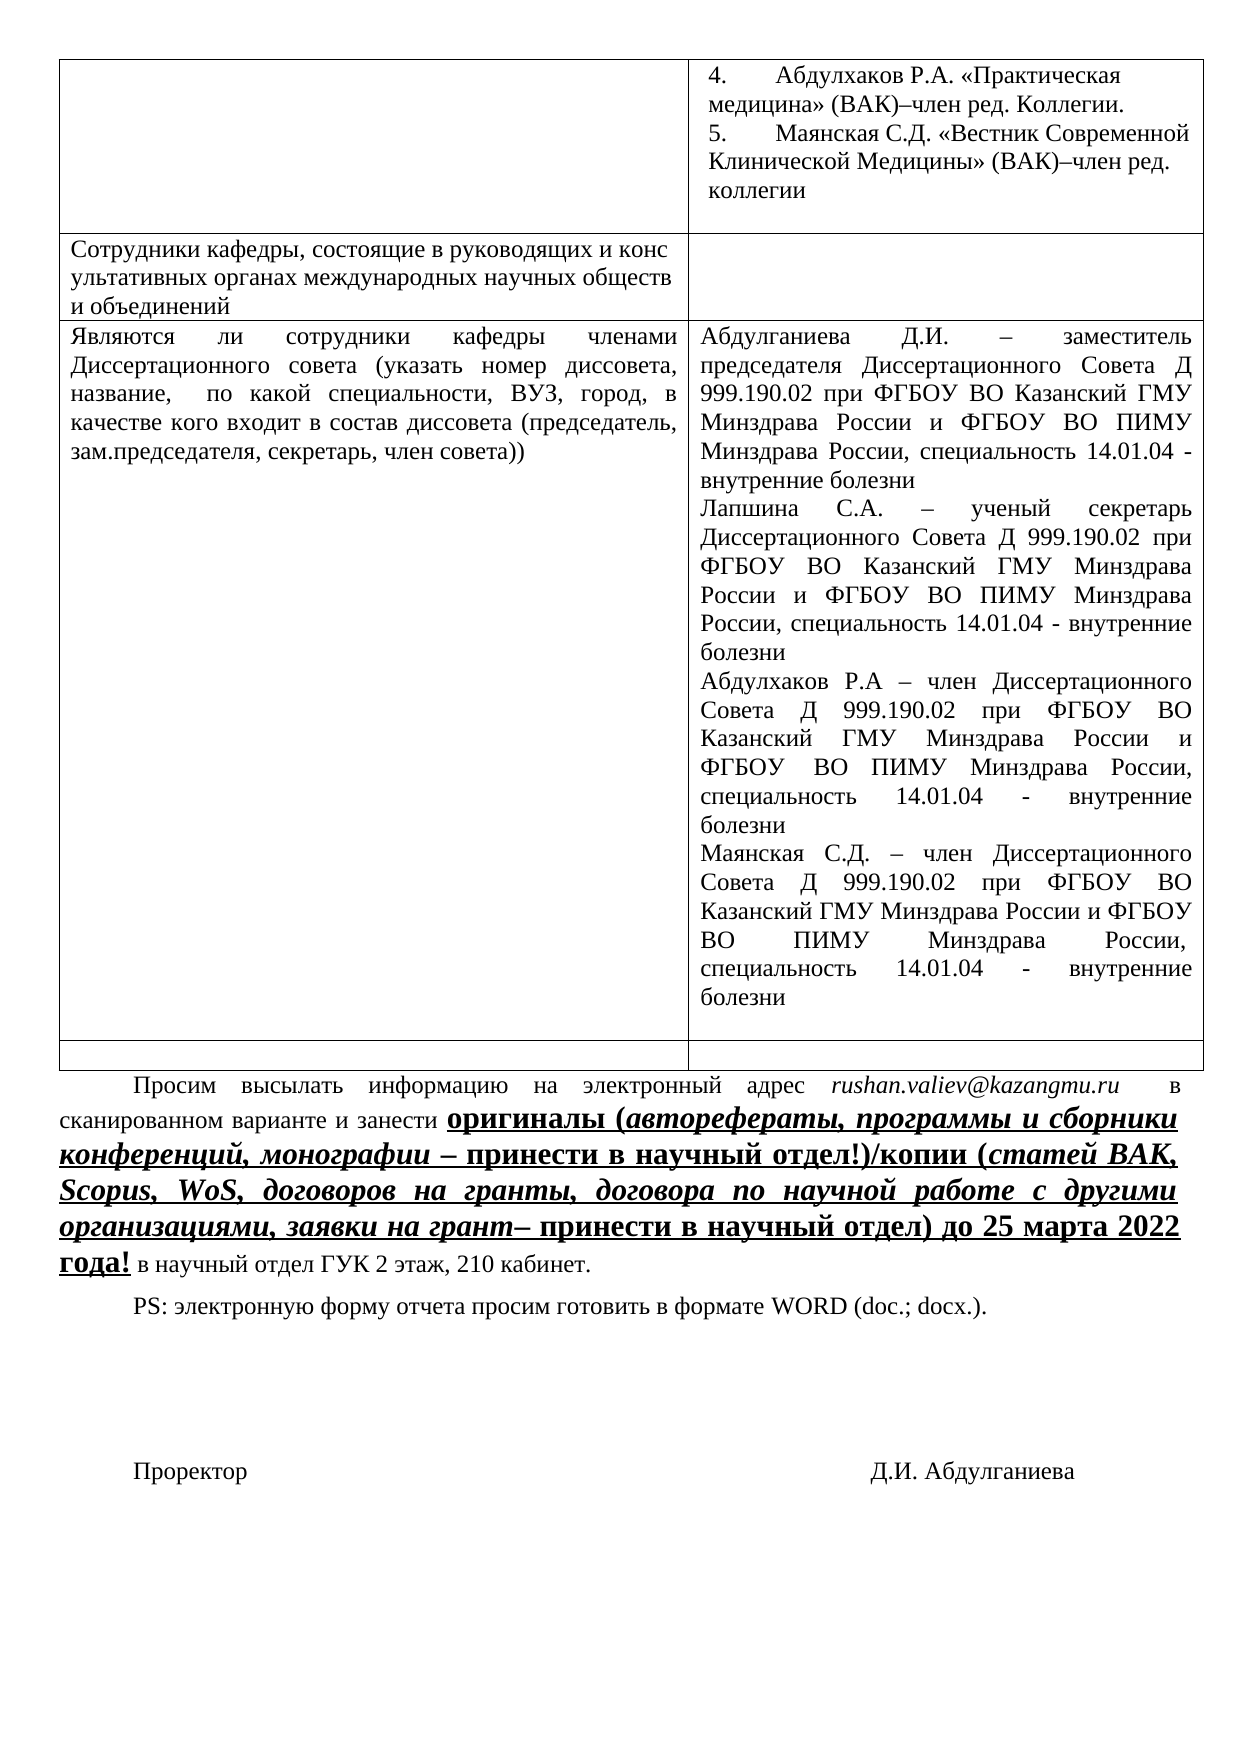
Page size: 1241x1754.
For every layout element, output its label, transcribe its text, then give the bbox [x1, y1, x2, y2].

text Просим высылать информацию на электронный адрес rushan.valiev@kazangmu.ru в сканированном варианте и занести оригиналы (авторефераты, программы и сборники конференций, монографии – принести в научный отдел!)/копии (статей ВАК, Scopus, WoS, договоров на гранты, договора по научной работе с другими организациями, заявки на грант– принести в научный отдел) до 25 марта 2022 года! в научный отдел ГУК 2 этаж, 210 кабинет. [59, 1240, 1181, 1279]
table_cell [689, 60, 1203, 233]
table_cell [689, 234, 1203, 320]
table_cell Сотрудники кафедры, состоящие в руководящих и консультативных органах международных научных обществ и объединений [60, 234, 688, 320]
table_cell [60, 60, 688, 233]
text Проректор Д.И. Абдулганиева [59, 1456, 1181, 1485]
table_cell Являются ли сотрудники кафедры членами Диссертационного совета (указать номер диссовета, название, по какой специальности, ВУЗ, город, в качестве кого входит в состав диссовета (председатель, зам.председателя, секретарь, член совета)) [60, 321, 688, 1040]
table_cell Абдулганиева Д.И. – заместитель председателя Диссертационного Совета Д 999.190.02 при ФГБОУ ВО Казанский ГМУ Минздрава России и ФГБОУ ВО ПИМУ Минздрава России, специальность 14.01.04 - внутренние болезни Лапшина С.А. – ученый секретарь Диссертационного Совета Д 999.190.02 при ФГБОУ ВО Казанский ГМУ Минздрава России и ФГБОУ ВО ПИМУ Минздрава России, специальность 14.01.04 - внутренние болезни Абдулхаков Р.А – член Диссертационного Совета Д 999.190.02 при ФГБОУ ВО Казанский ГМУ Минздрава России и ФГБОУ ВО ПИМУ Минздрава России, специальность 14.01.04 - внутренние болезни Маянская С.Д. – член Диссертационного Совета Д 999.190.02 при ФГБОУ ВО Казанский ГМУ Минздрава России и ФГБОУ ВО ПИМУ Минздрава России, специальность 14.01.04 - внутренние болезни [689, 321, 1203, 1040]
text PS: электронную форму отчета просим готовить в формате WORD (doc.; docx.). [59, 1291, 1181, 1320]
text Просим высылать информацию на электронный адрес rushan.valiev@kazangmu.ru в сканированном варианте и занести оригиналы (авторефераты, программы и сборники конференций, монографии – принести в научный отдел!)/копии (статей ВАК, Scopus, WoS, договоров на гранты, договора по научной работе с другими организациями, заявки на грант– принести в научный отдел) до 25 марта 2022 года! в научный отдел ГУК 2 этаж, 210 кабинет. [59, 1071, 1181, 1238]
table_cell [60, 1041, 688, 1069]
table_cell [689, 1041, 1203, 1069]
